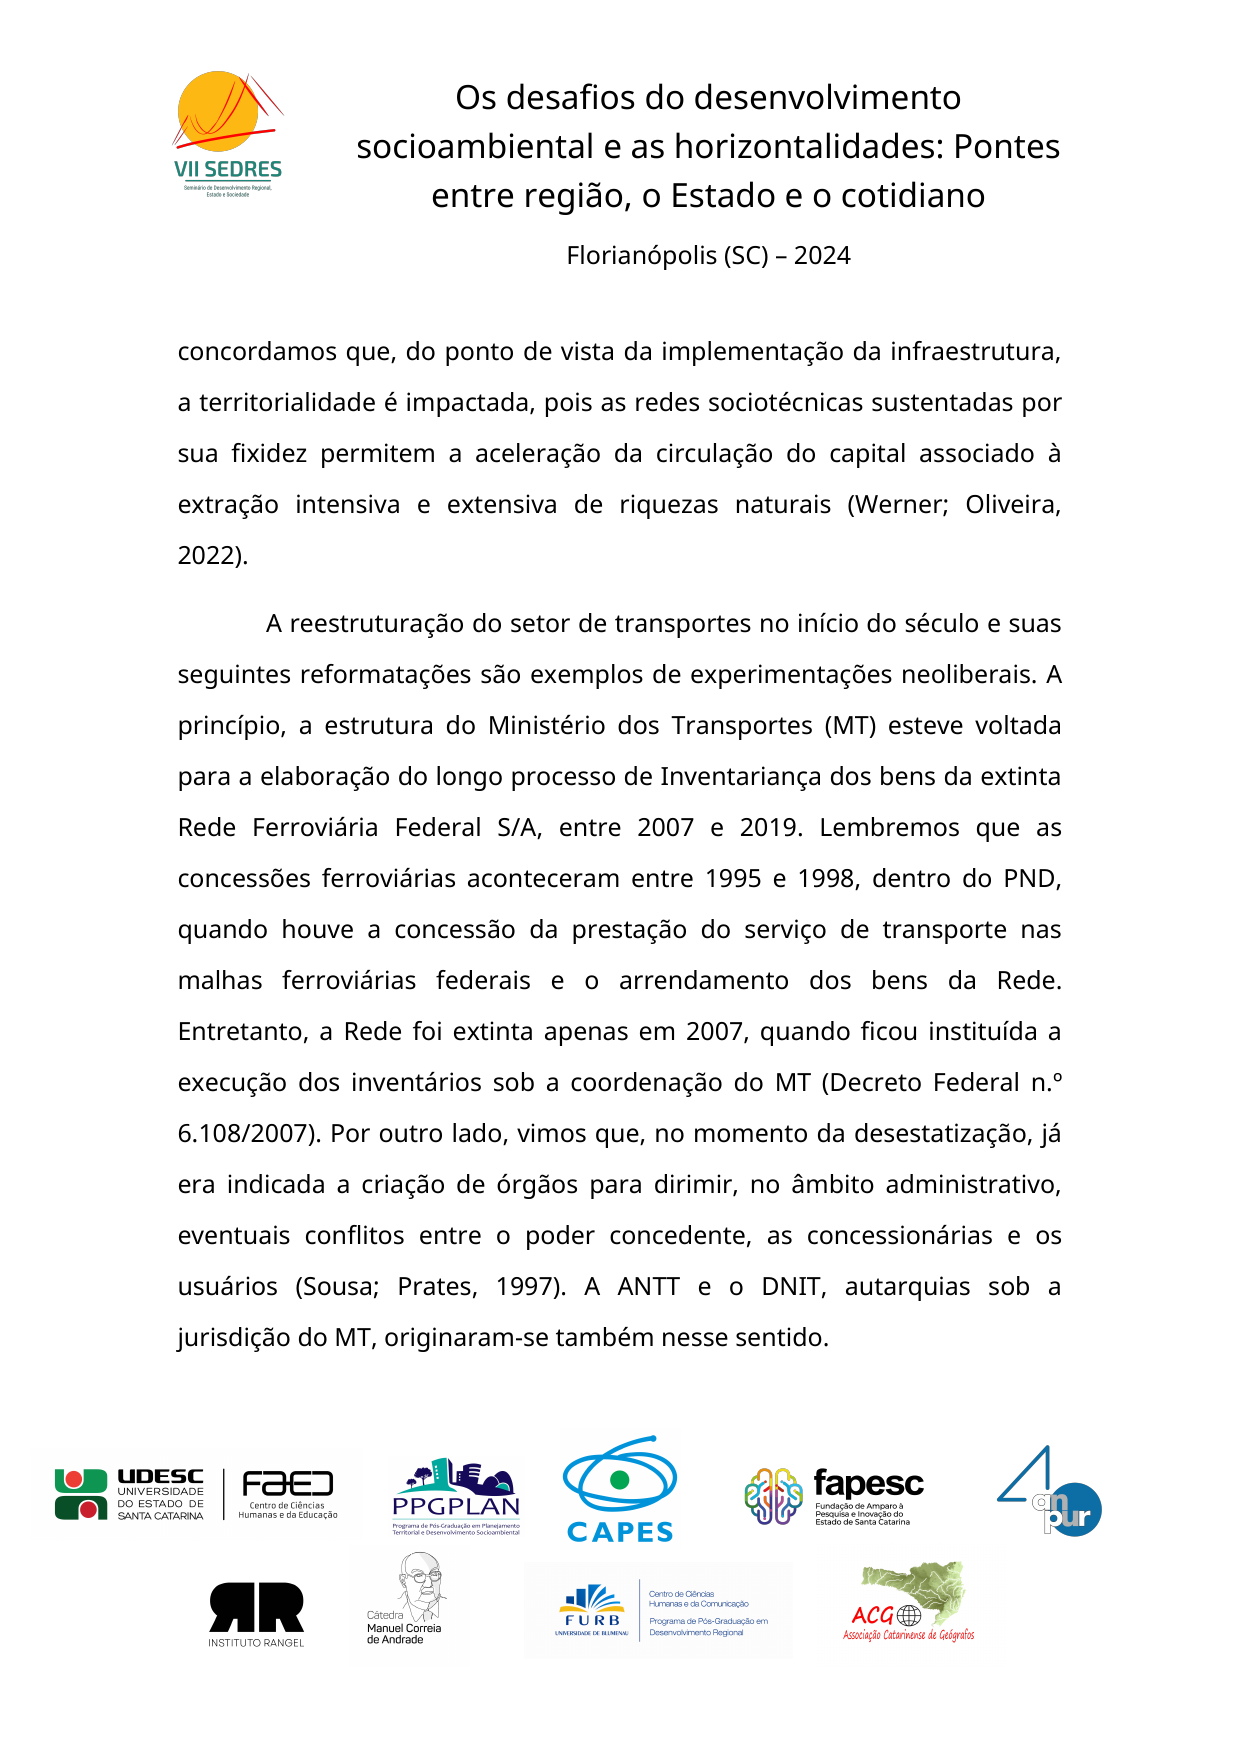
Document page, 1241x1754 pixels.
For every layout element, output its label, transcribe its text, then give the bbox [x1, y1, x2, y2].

picture [29, 1448, 363, 1541]
picture [816, 1430, 1114, 1667]
picture [730, 1456, 939, 1538]
picture [184, 1555, 328, 1678]
picture [559, 1428, 681, 1550]
picture [387, 1456, 525, 1537]
picture [154, 61, 302, 209]
text A reestruturação do setor de transportes no início do século e suas seguintes reformatações são exemplos de experimentações neoliberais. A princípio, a estrutura do Ministério dos Transportes (MT) esteve voltada para a elaboração do longo processo de Inventariança dos bens da extinta Rede Ferroviária Federal S/A, entre 2007 e 2019. Lembremos que as concessões ferroviárias aconteceram entre 1995 e 1998, dentro do PND, quando houve a concessão da prestação do serviço de transporte nas malhas ferroviárias federais e o arrendamento dos bens da Rede. Entretanto, a Rede foi extinta apenas em 2007, quando ficou instituída a execução dos inventários sob a coordenação do MT (Decreto Federal n.º 6.108/2007). Por outro lado, vimos que, no momento da desestatização, já era indicada a criação de órgãos para dirimir, no âmbito administrativo, eventuais conflitos entre o poder concedente, as concessionárias e os usuários (Sousa; Prates, 1997). A ANTT e o DNIT, autarquias sob a jurisdição do MT, originaram-se também nesse sentido. [177, 605, 1063, 1354]
picture [524, 1562, 793, 1659]
picture [348, 1545, 471, 1667]
